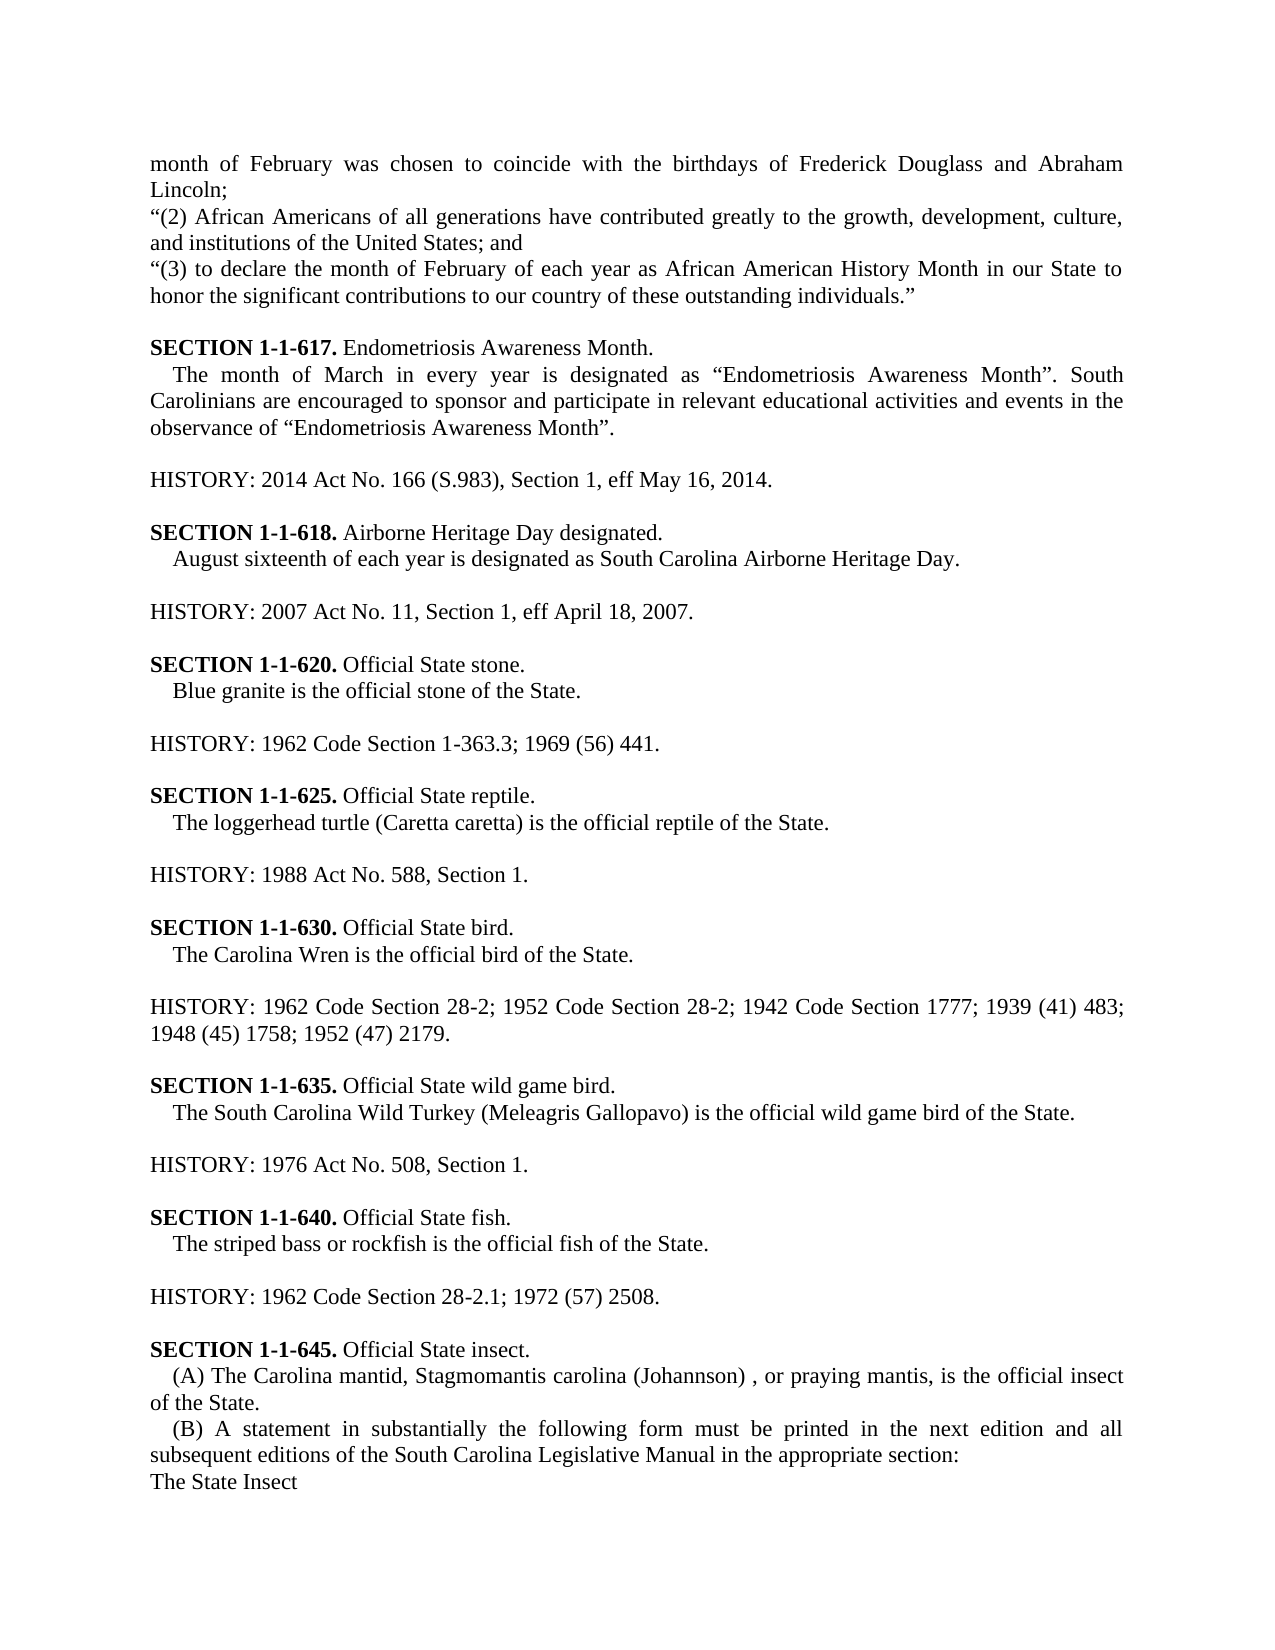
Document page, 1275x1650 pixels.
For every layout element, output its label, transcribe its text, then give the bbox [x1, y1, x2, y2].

text The South Carolina Wild Turkey (Meleagris Gallopavo) is the official wild game bird of the State. [150, 1099, 1125, 1125]
text The month of March in every year is designated as “Endometriosis Awareness Month”. South Carolinians are encouraged to sponsor and participate in relevant educational activities and events in the observance of “Endometriosis Awareness Month”. [150, 361, 1125, 440]
text Blue granite is the official stone of the State. [150, 677, 1125, 703]
text SECTION 1-1-645. Official State insect. [150, 1336, 1125, 1362]
text SECTION 1-1-630. Official State bird. [150, 914, 1125, 941]
text HISTORY: 2014 Act No. 166 (S.983), Section 1, eff May 16, 2014. [150, 466, 1125, 493]
text SECTION 1-1-625. Official State reptile. [150, 782, 1125, 809]
text HISTORY: 1988 Act No. 588, Section 1. [150, 862, 1125, 888]
text SECTION 1-1-620. Official State stone. [150, 651, 1125, 677]
text The State Insect [150, 1468, 1125, 1494]
text August sixteenth of each year is designated as South Carolina Airborne Heritage Day. [150, 545, 1125, 572]
text HISTORY: 2007 Act No. 11, Section 1, eff April 18, 2007. [150, 598, 1125, 624]
text The striped bass or rockfish is the official fish of the State. [150, 1231, 1125, 1257]
text The Carolina Wren is the official bird of the State. [150, 941, 1125, 967]
text SECTION 1-1-635. Official State wild game bird. [150, 1072, 1125, 1099]
text SECTION 1-1-618. Airborne Heritage Day designated. [150, 519, 1125, 545]
text SECTION 1-1-617. Endometriosis Awareness Month. [150, 334, 1125, 361]
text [150, 150, 1125, 203]
text HISTORY: 1976 Act No. 508, Section 1. [150, 1151, 1125, 1178]
text (B) A statement in substantially the following form must be printed in the next edition and all subsequent editions of the South Carolina Legislative Manual in the appropriate section: [150, 1415, 1125, 1468]
text HISTORY: 1962 Code Section 28-2.1; 1972 (57) 2508. [150, 1283, 1125, 1309]
text “(2) African Americans of all generations have contributed greatly to the growth, development, culture, and institutions of the United States; and [150, 203, 1125, 255]
text The loggerhead turtle (Caretta caretta) is the official reptile of the State. [150, 809, 1125, 835]
text (A) The Carolina mantid, Stagmomantis carolina (Johannson) , or praying mantis, is the official insect of the State. [150, 1362, 1125, 1415]
text HISTORY: 1962 Code Section 28-2; 1952 Code Section 28-2; 1942 Code Section 1777; 1939 (41) 483; 1948 (45) 1758; 1952 (47) 2179. [150, 993, 1125, 1046]
text HISTORY: 1962 Code Section 1-363.3; 1969 (56) 441. [150, 730, 1125, 756]
text SECTION 1-1-640. Official State fish. [150, 1204, 1125, 1231]
text “(3) to declare the month of February of each year as African American History Month in our State to honor the significant contributions to our country of these outstanding individuals.” [150, 255, 1125, 308]
